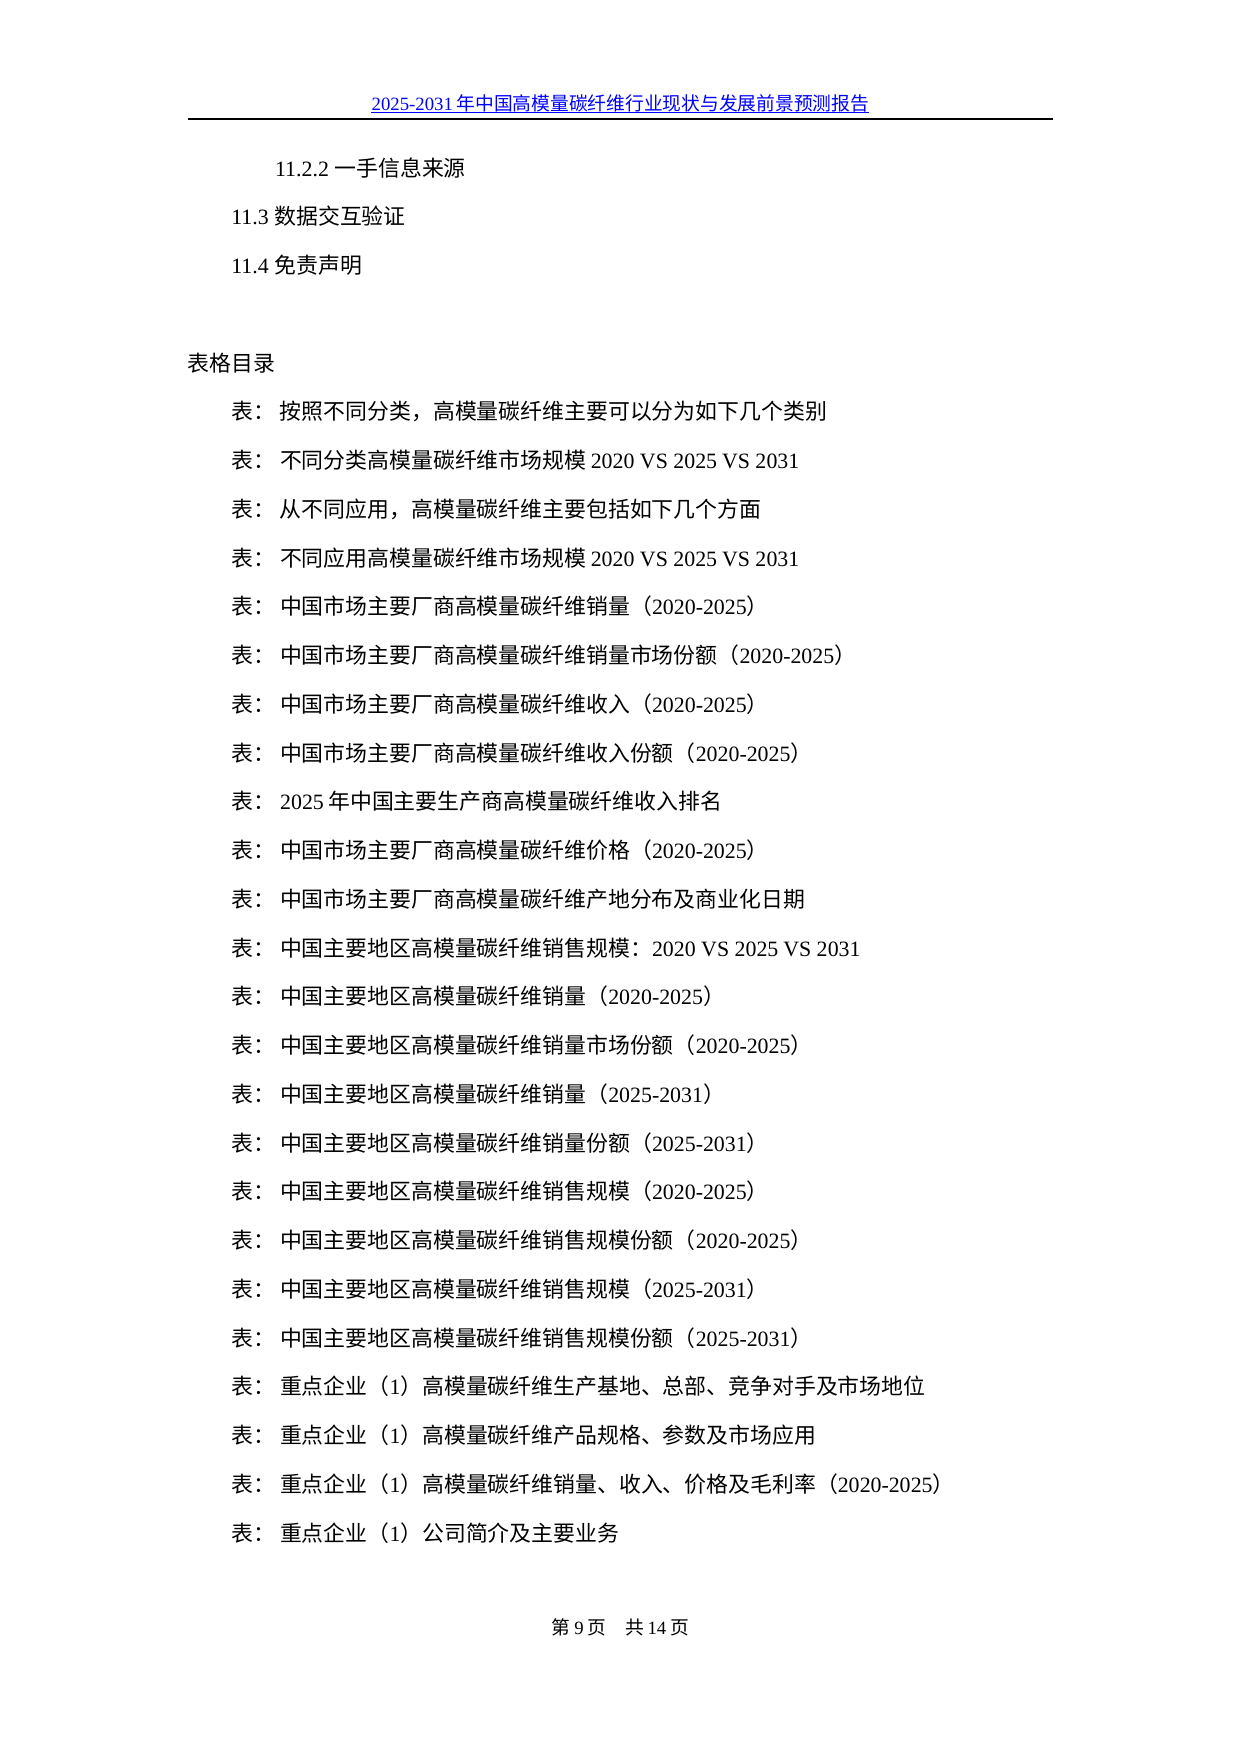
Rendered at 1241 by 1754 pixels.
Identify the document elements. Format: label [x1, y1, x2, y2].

text [187, 150, 1053, 1548]
